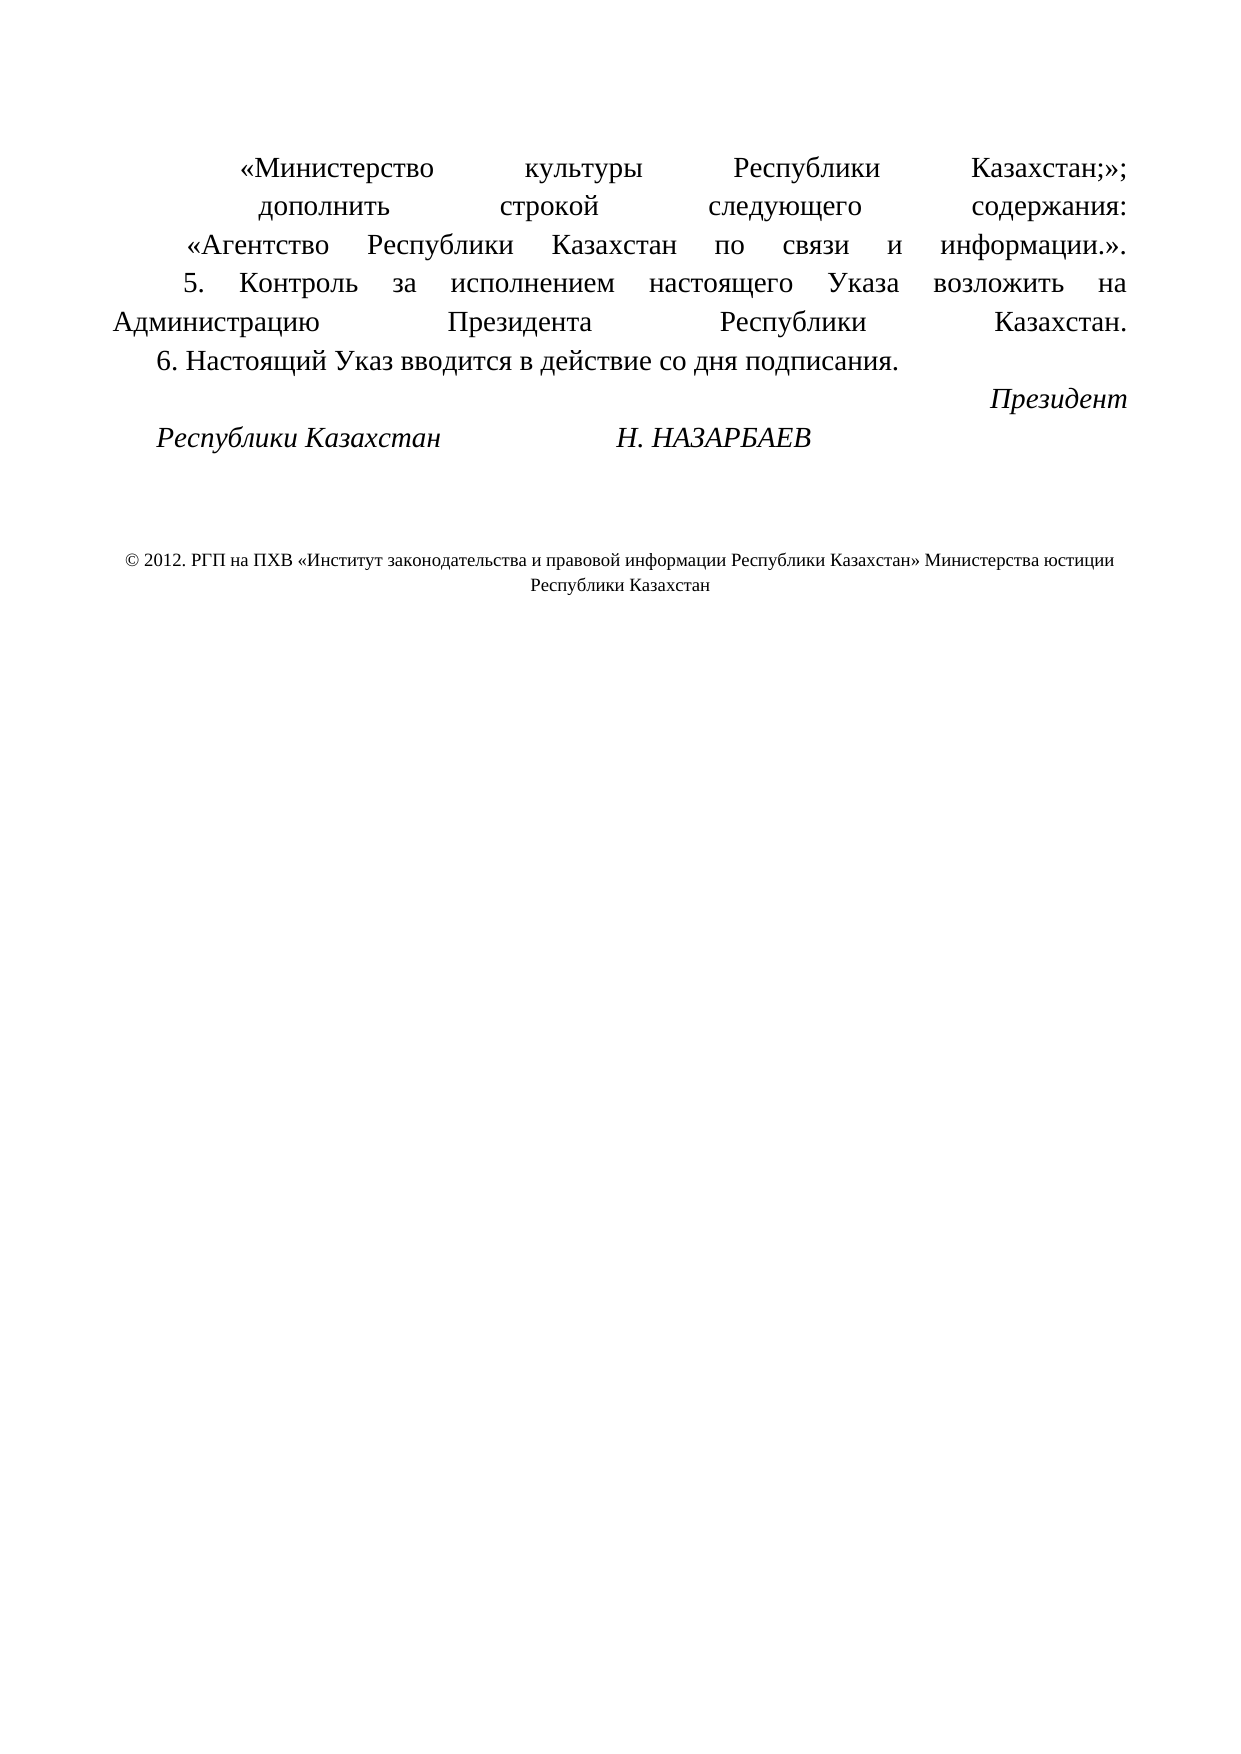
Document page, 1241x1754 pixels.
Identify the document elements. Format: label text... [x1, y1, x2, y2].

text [112, 150, 1128, 376]
text © 2012. РГП на ПХВ «Институт законодательства и правовой информации Республики Казахстан» Министерства юстиции Республики Казахстан [112, 549, 1128, 595]
text Президент Республики Казахстан Н. НАЗАРБАЕВ [112, 381, 1128, 453]
